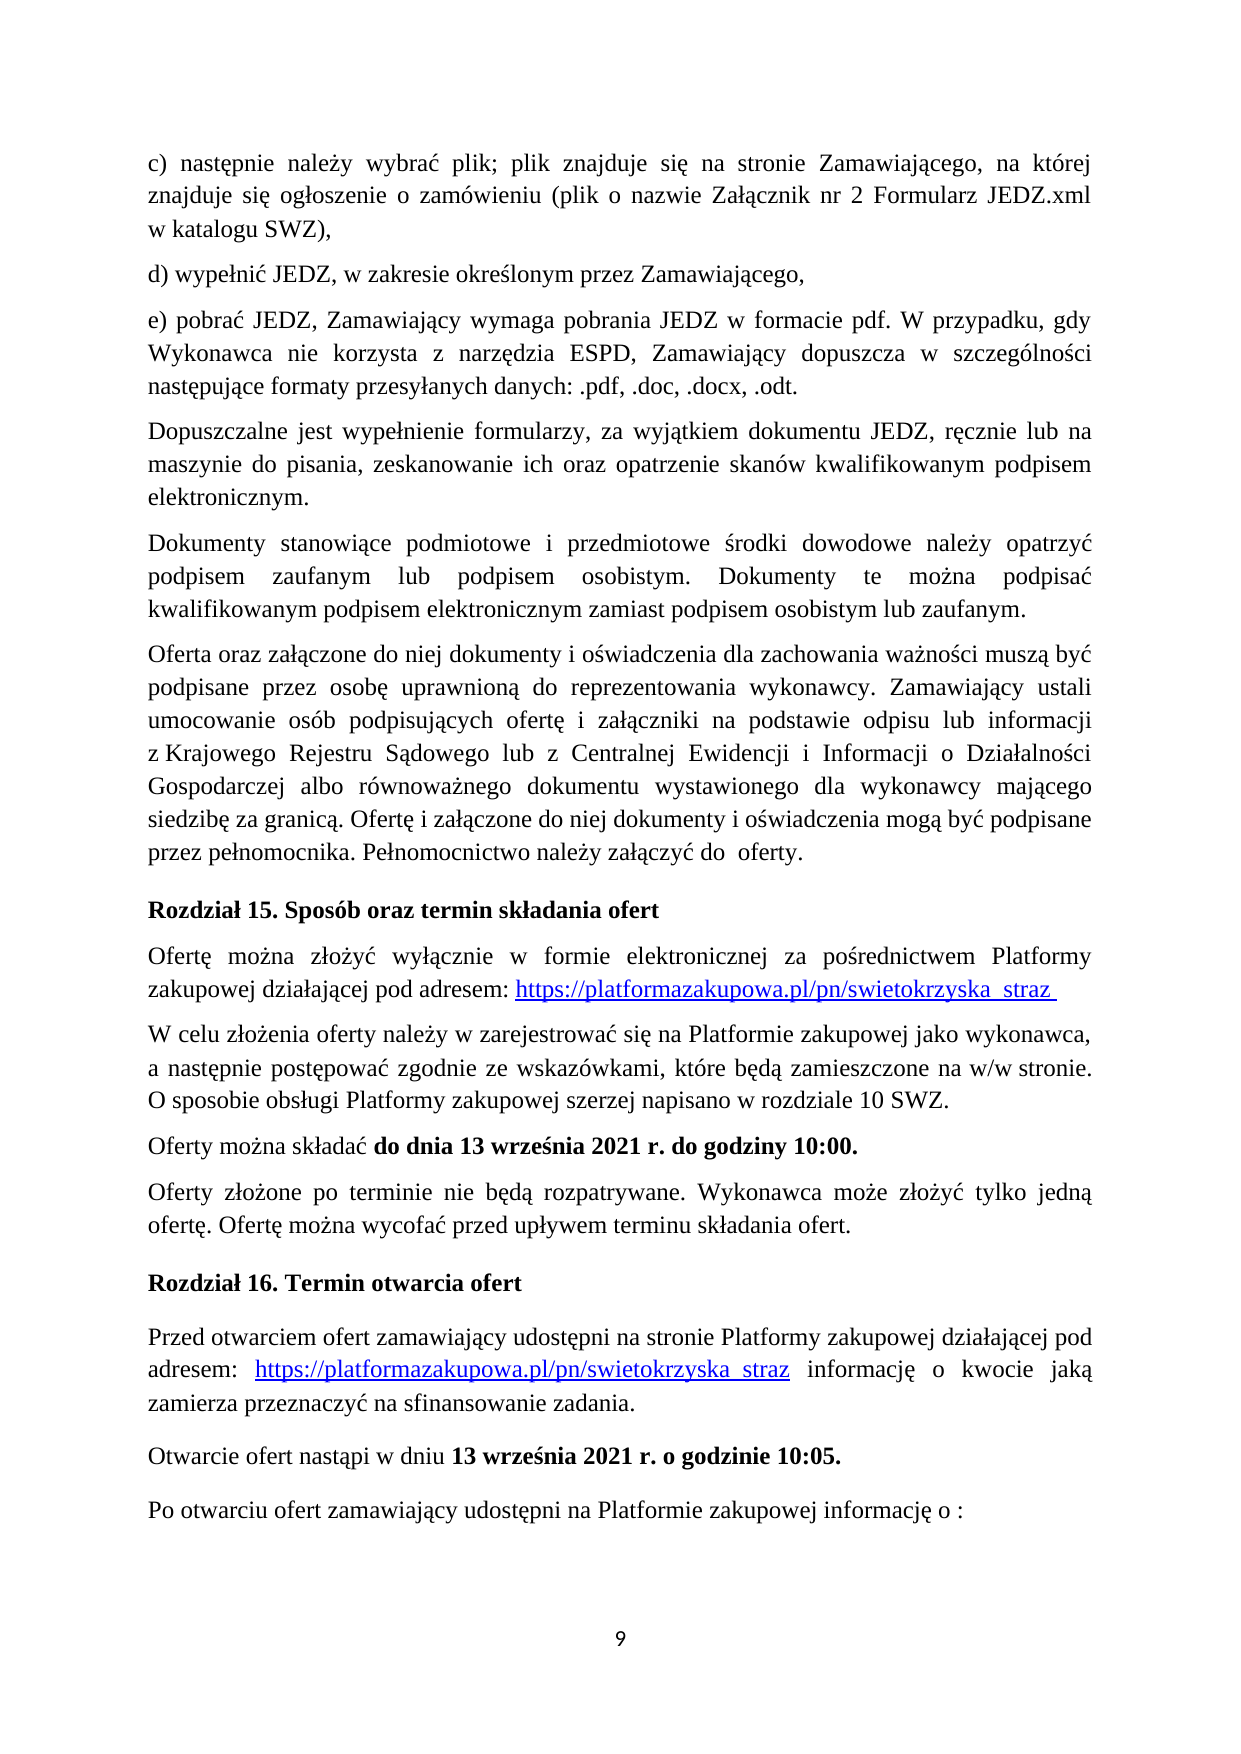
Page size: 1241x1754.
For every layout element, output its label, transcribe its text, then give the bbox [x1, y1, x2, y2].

text Dopuszczalne jest wypełnienie formularzy, za wyjątkiem dokumentu JEDZ, ręcznie lub na maszynie do pisania, zeskanowanie ich oraz opatrzenie skanów kwalifikowanym podpisem elektronicznym. [148, 416, 1093, 511]
text Dokumenty stanowiące podmiotowe i przedmiotowe środki dowodowe należy opatrzyć podpisem zaufanym lub podpisem osobistym. Dokumenty te można podpisać kwalifikowanym podpisem elektronicznym zamiast podpisem osobistym lub zaufanym. [148, 528, 1093, 623]
text Oferty można składać do dnia 13 września 2021 r. do godziny 10:00. [148, 1131, 1093, 1160]
text Rozdział 16. Termin otwarcia ofert [148, 1268, 1093, 1296]
text W celu złożenia oferty należy w zarejestrować się na Platformie zakupowej jako wykonawca, a następnie postępować zgodnie ze wskazówkami, które będą zamieszczone na w/w stronie. O sposobie obsługi Platformy zakupowej szerzej napisano w rozdziale 10 SWZ. [148, 1019, 1093, 1114]
text Oferta oraz załączone do niej dokumenty i oświadczenia dla zachowania ważności muszą być podpisane przez osobę uprawnioną do reprezentowania wykonawcy. Zamawiający ustali umocowanie osób podpisujących ofertę i załączniki na podstawie odpisu lub informacji z Krajowego Rejestru Sądowego lub z Centralnej Ewidencji i Informacji o Działalności Gospodarczej albo równoważnego dokumentu wystawionego dla wykonawcy mającego siedzibę za granicą. Ofertę i załączone do niej dokumenty i oświadczenia mogą być podpisane przez pełnomocnika. Pełnomocnictwo należy załączyć do oferty. [148, 639, 1093, 866]
text e) pobrać JEDZ, Zamawiający wymaga pobrania JEDZ w formacie pdf. W przypadku, gdy Wykonawca nie korzysta z narzędzia ESPD, Zamawiający dopuszcza w szczególności następujące formaty przesyłanych danych: .pdf, .doc, .docx, .odt. [148, 305, 1093, 399]
text Rozdział 15. Sposób oraz termin składania ofert [148, 896, 1093, 924]
text Przed otwarciem ofert zamawiający udostępni na stronie Platformy zakupowej działającej pod adresem: https://platformazakupowa.pl/pn/swietokrzyska_straz informację o kwocie jaką zamierza przeznaczyć na sfinansowanie zadania. [148, 1322, 1093, 1416]
text Oferty złożone po terminie nie będą rozpatrywane. Wykonawca może złożyć tylko jedną ofertę. Ofertę można wycofać przed upływem terminu składania ofert. [148, 1177, 1093, 1238]
text Ofertę można złożyć wyłącznie w formie elektronicznej za pośrednictwem Platformy zakupowej działającej pod adresem: https://platformazakupowa.pl/pn/swietokrzyska_straz [148, 941, 1093, 1003]
text c) następnie należy wybrać plik; plik znajduje się na stronie Zamawiającego, na której znajduje się ogłoszenie o zamówieniu (plik o nazwie Załącznik nr 2 Formularz JEDZ.xml w katalogu SWZ), [148, 148, 1093, 242]
text Otwarcie ofert nastąpi w dniu 13 września 2021 r. o godzinie 10:05. [148, 1441, 1093, 1470]
text d) wypełnić JEDZ, w zakresie określonym przez Zamawiającego, [148, 259, 1093, 288]
text Po otwarciu ofert zamawiający udostępni na Platformie zakupowej informację o : [148, 1495, 1093, 1524]
